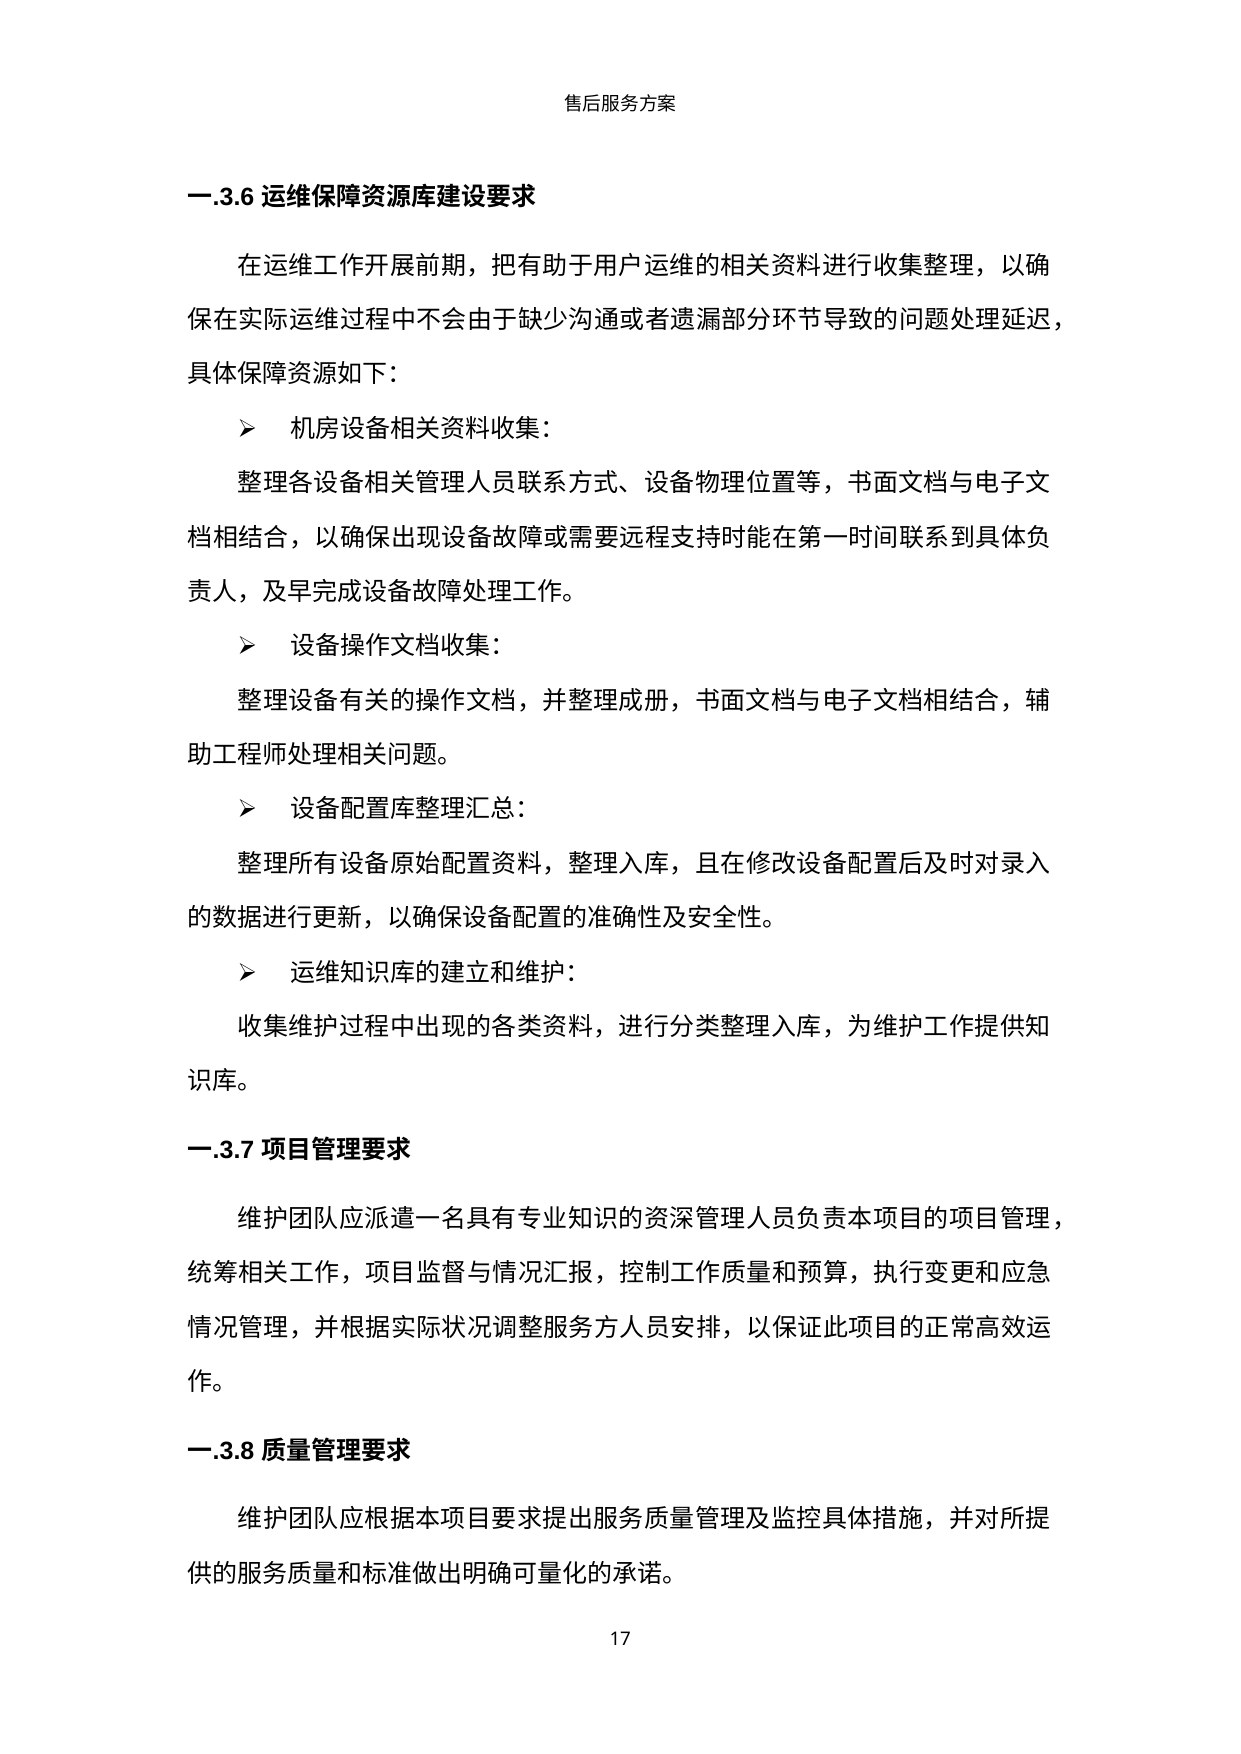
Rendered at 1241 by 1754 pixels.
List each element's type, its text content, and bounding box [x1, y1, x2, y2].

text 整理各设备相关管理人员联系方式、设备物理位置等，书面文档与电子文档相结合，以确保出现设备故障或需要远程支持时能在第一时间联系到具体负责人，及早完成设备故障处理工作。 [187, 463, 1053, 608]
list 设备操作文档收集： [187, 626, 1053, 662]
text 维护团队应根据本项目要求提出服务质量管理及监控具体措施，并对所提供的服务质量和标准做出明确可量化的承诺。 [187, 1499, 1053, 1589]
list 设备配置库整理汇总： [187, 789, 1053, 825]
text 维护团队应派遣一名具有专业知识的资深管理人员负责本项目的项目管理，统筹相关工作，项目监督与情况汇报，控制工作质量和预算，执行变更和应急情况管理，并根据实际状况调整服务方人员安排，以保证此项目的正常高效运作。 [187, 1198, 1053, 1398]
text 在运维工作开展前期，把有助于用户运维的相关资料进行收集整理，以确保在实际运维过程中不会由于缺少沟通或者遗漏部分环节导致的问题处理延迟，具体保障资源如下： [187, 245, 1053, 390]
subtitle 运维保障资源库建设要求 [187, 162, 1053, 227]
list 机房设备相关资料收集： [187, 408, 1053, 444]
text 整理设备有关的操作文档，并整理成册，书面文档与电子文档相结合，辅助工程师处理相关问题。 [187, 680, 1053, 771]
text 整理所有设备原始配置资料，整理入库，且在修改设备配置后及时对录入的数据进行更新，以确保设备配置的准确性及安全性。 [187, 843, 1053, 934]
text 收集维护过程中出现的各类资料，进行分类整理入库，为维护工作提供知识库。 [187, 1006, 1053, 1097]
list 运维知识库的建立和维护： [187, 952, 1053, 988]
subtitle 项目管理要求 [187, 1115, 1053, 1180]
subtitle 质量管理要求 [187, 1416, 1053, 1481]
